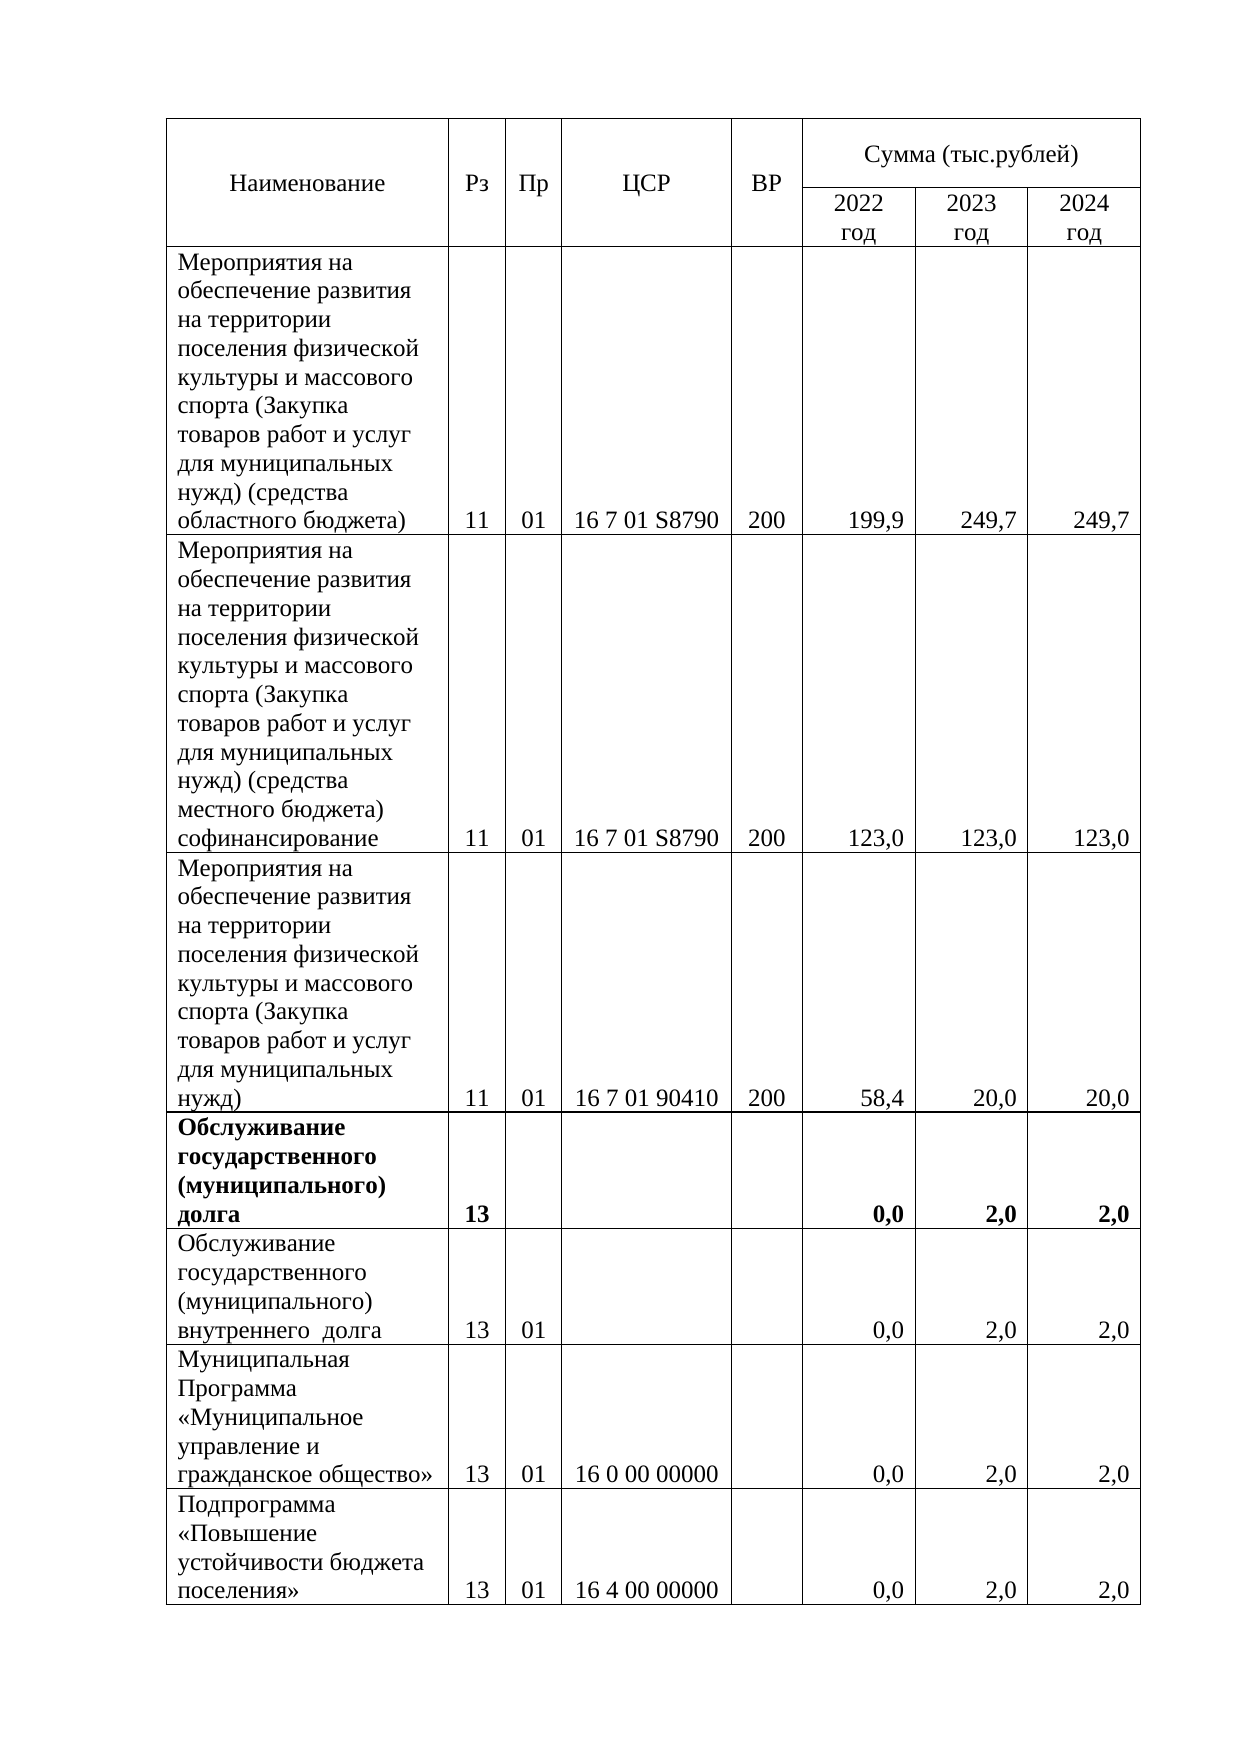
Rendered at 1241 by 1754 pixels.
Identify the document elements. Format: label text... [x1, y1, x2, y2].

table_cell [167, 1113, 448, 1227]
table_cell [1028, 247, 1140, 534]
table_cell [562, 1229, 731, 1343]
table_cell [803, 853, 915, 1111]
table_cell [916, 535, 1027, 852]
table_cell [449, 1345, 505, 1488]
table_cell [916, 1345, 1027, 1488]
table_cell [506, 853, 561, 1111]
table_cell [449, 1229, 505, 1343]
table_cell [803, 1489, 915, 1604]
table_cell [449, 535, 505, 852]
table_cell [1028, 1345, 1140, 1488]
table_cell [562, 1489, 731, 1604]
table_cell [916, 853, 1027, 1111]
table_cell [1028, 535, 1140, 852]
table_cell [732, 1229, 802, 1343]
table_cell 2023 год [916, 188, 1027, 246]
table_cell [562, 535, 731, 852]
table_header Наименование [167, 119, 448, 246]
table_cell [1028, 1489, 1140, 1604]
table_header ЦСР [562, 119, 731, 246]
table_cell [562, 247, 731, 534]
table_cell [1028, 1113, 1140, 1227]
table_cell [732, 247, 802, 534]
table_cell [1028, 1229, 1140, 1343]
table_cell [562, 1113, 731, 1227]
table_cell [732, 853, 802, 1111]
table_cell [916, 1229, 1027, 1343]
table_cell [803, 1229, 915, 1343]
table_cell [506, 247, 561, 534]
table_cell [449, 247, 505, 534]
table_header Сумма (тыс.рублей) [803, 119, 1140, 187]
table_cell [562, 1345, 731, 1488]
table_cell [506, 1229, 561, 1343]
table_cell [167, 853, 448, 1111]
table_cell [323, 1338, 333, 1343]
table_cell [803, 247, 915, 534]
table_header Рз [449, 119, 505, 246]
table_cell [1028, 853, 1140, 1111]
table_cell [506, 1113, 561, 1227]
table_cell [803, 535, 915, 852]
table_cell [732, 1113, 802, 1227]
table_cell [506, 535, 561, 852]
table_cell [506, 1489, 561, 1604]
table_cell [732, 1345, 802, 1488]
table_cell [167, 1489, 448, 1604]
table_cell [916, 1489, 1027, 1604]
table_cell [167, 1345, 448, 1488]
table_cell 2024 год [1028, 188, 1140, 246]
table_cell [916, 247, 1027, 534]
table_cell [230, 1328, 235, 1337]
table_header Пр [506, 119, 561, 246]
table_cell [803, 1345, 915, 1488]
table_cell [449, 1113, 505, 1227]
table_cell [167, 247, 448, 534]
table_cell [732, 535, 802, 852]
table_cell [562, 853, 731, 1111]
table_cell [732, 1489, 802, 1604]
table_cell 2022 год [803, 188, 915, 246]
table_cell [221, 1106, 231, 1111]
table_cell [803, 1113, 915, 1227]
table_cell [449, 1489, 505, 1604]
table_header ВР [732, 119, 802, 246]
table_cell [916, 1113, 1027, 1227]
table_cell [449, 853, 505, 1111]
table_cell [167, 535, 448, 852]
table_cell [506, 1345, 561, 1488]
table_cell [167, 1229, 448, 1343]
